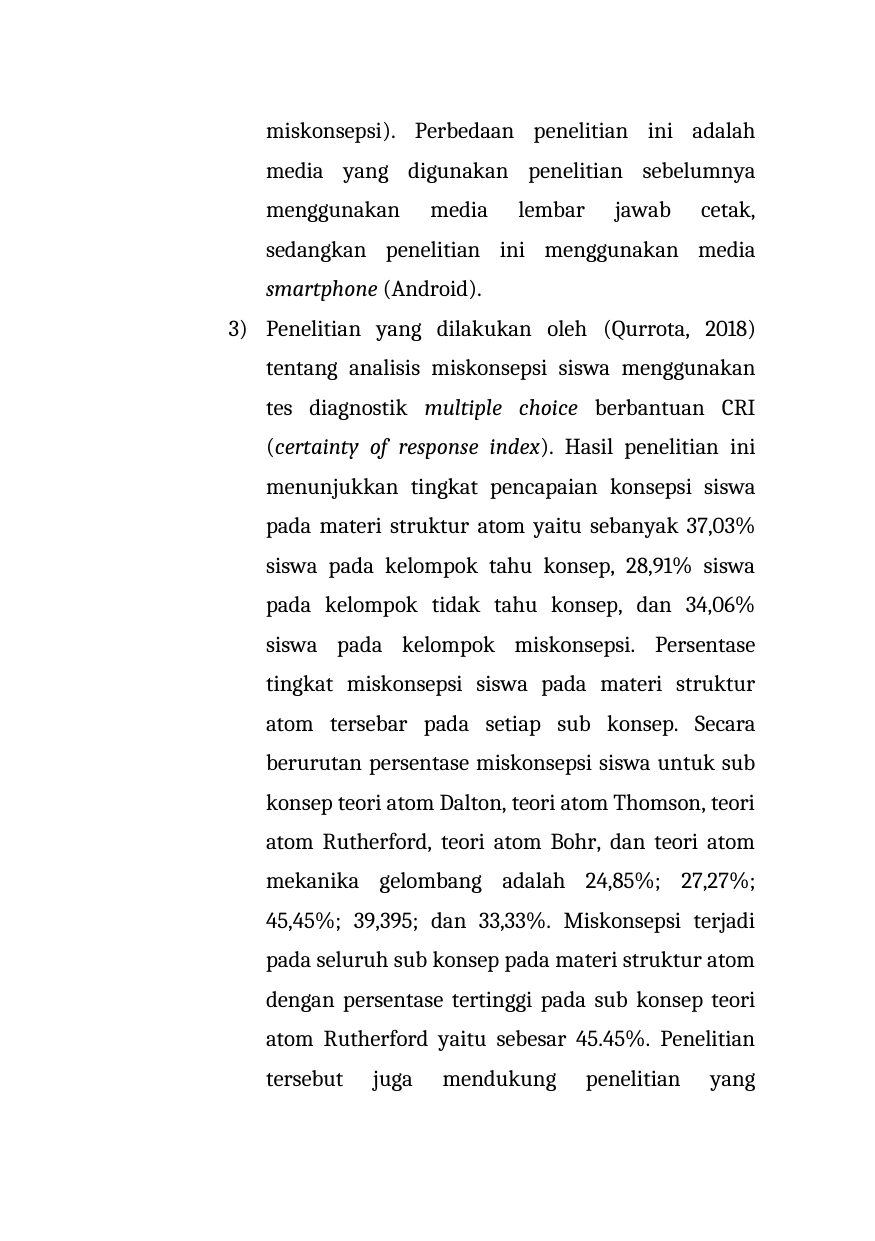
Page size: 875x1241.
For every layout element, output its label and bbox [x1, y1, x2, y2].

list [228, 316, 756, 1092]
list [228, 118, 756, 302]
